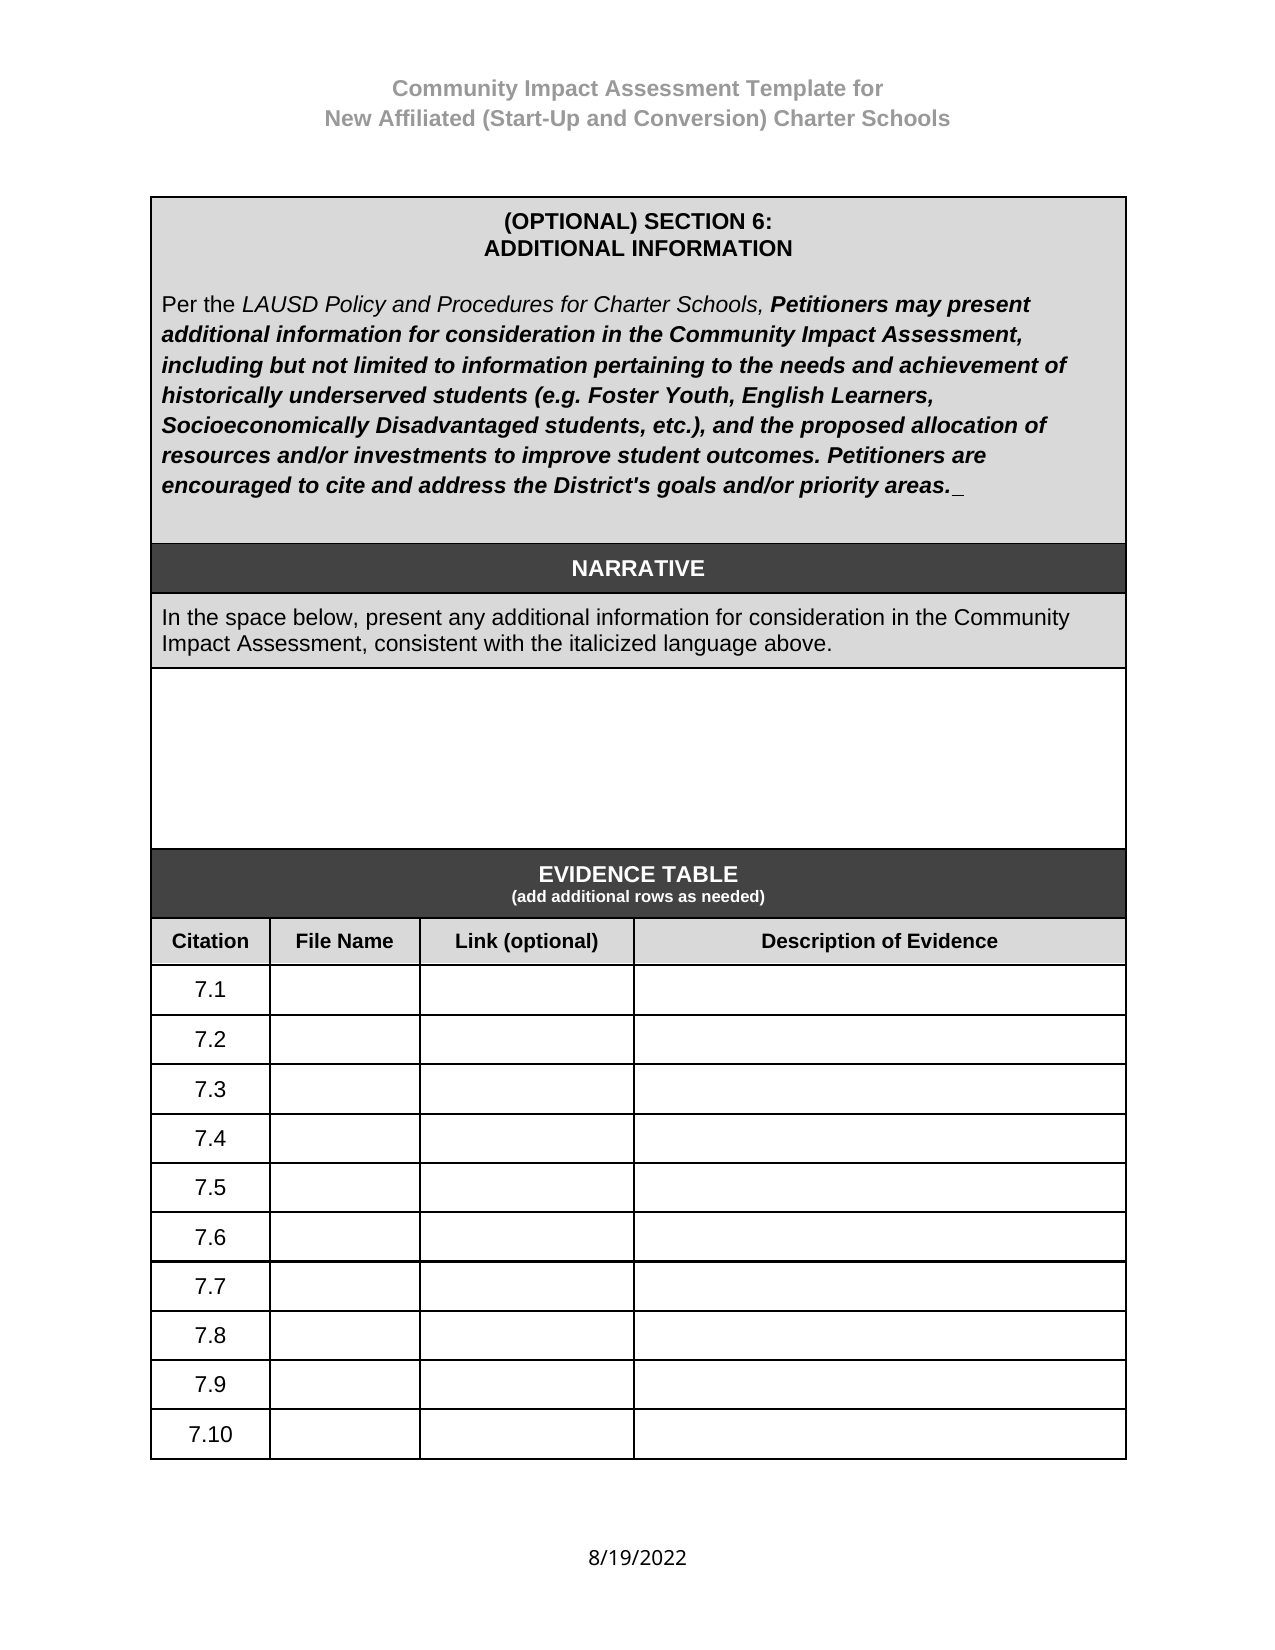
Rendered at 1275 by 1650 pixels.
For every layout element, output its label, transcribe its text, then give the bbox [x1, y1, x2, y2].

table_cell 7.1 [152, 966, 269, 1014]
table_cell Citation [152, 919, 269, 963]
table_cell 7.2 [152, 1016, 269, 1063]
table_cell 7.8 [152, 1312, 269, 1359]
table_cell EVIDENCE TABLE (add additional rows as needed) [152, 850, 1125, 917]
table_cell [271, 1263, 419, 1309]
table_cell [271, 1065, 419, 1112]
table_cell 7.7 [152, 1263, 269, 1309]
table_cell [271, 1164, 419, 1211]
table_cell [635, 1312, 1125, 1359]
table_cell [421, 1263, 633, 1309]
table_cell [271, 1213, 419, 1260]
table_cell [271, 1016, 419, 1063]
table_cell [635, 1065, 1125, 1112]
table_cell [421, 1164, 633, 1211]
table_cell 7.9 [152, 1361, 269, 1408]
table_cell [635, 1263, 1125, 1309]
table_cell [271, 1361, 419, 1408]
table_cell [635, 1115, 1125, 1162]
table_cell [635, 1016, 1125, 1063]
table_cell [635, 1213, 1125, 1260]
table_cell [421, 1361, 633, 1408]
table_cell 7.5 [152, 1164, 269, 1211]
table_cell 7.10 [152, 1410, 269, 1457]
table_cell [421, 1115, 633, 1162]
table_cell [271, 1410, 419, 1457]
table_cell [421, 966, 633, 1014]
table_cell NARRATIVE [152, 544, 1125, 592]
table_cell File Name [271, 919, 419, 963]
table_cell In the space below, present any additional information for consideration in the Community Impact Assessment, consistent with the italicized language above. [152, 594, 1125, 667]
table_cell [421, 1410, 633, 1457]
table_cell [635, 1410, 1125, 1457]
table_cell 7.4 [152, 1115, 269, 1162]
table_cell [271, 1312, 419, 1359]
table_cell [421, 1213, 633, 1260]
table_cell [421, 1312, 633, 1359]
table_cell [421, 1065, 633, 1112]
table_cell [152, 669, 1125, 848]
table_cell 7.3 [152, 1065, 269, 1112]
table_cell [271, 966, 419, 1014]
table_cell 7.6 [152, 1213, 269, 1260]
table_cell [271, 1115, 419, 1162]
table_cell Link (optional) [421, 919, 633, 963]
table_cell [635, 1164, 1125, 1211]
table_cell [421, 1016, 633, 1063]
table_cell Description of Evidence [635, 919, 1125, 963]
table_header (OPTIONAL) SECTION 6: ADDITIONAL INFORMATION Per the LAUSD Policy and Procedures for Charter Schools, Petitioners may present additional information for consideration in the Community Impact Assessment, including but not limited to information pertaining to the needs and achievement of historically underserved students (e.g. Foster Youth, English Learners, Socioeconomically Disadvantaged students, etc.), and the proposed allocation of resources and/or investments to improve student outcomes. Petitioners are encouraged to cite and address the District's goals and/or priority areas. [152, 198, 1125, 543]
table_cell [635, 1361, 1125, 1408]
table_cell [635, 966, 1125, 1014]
